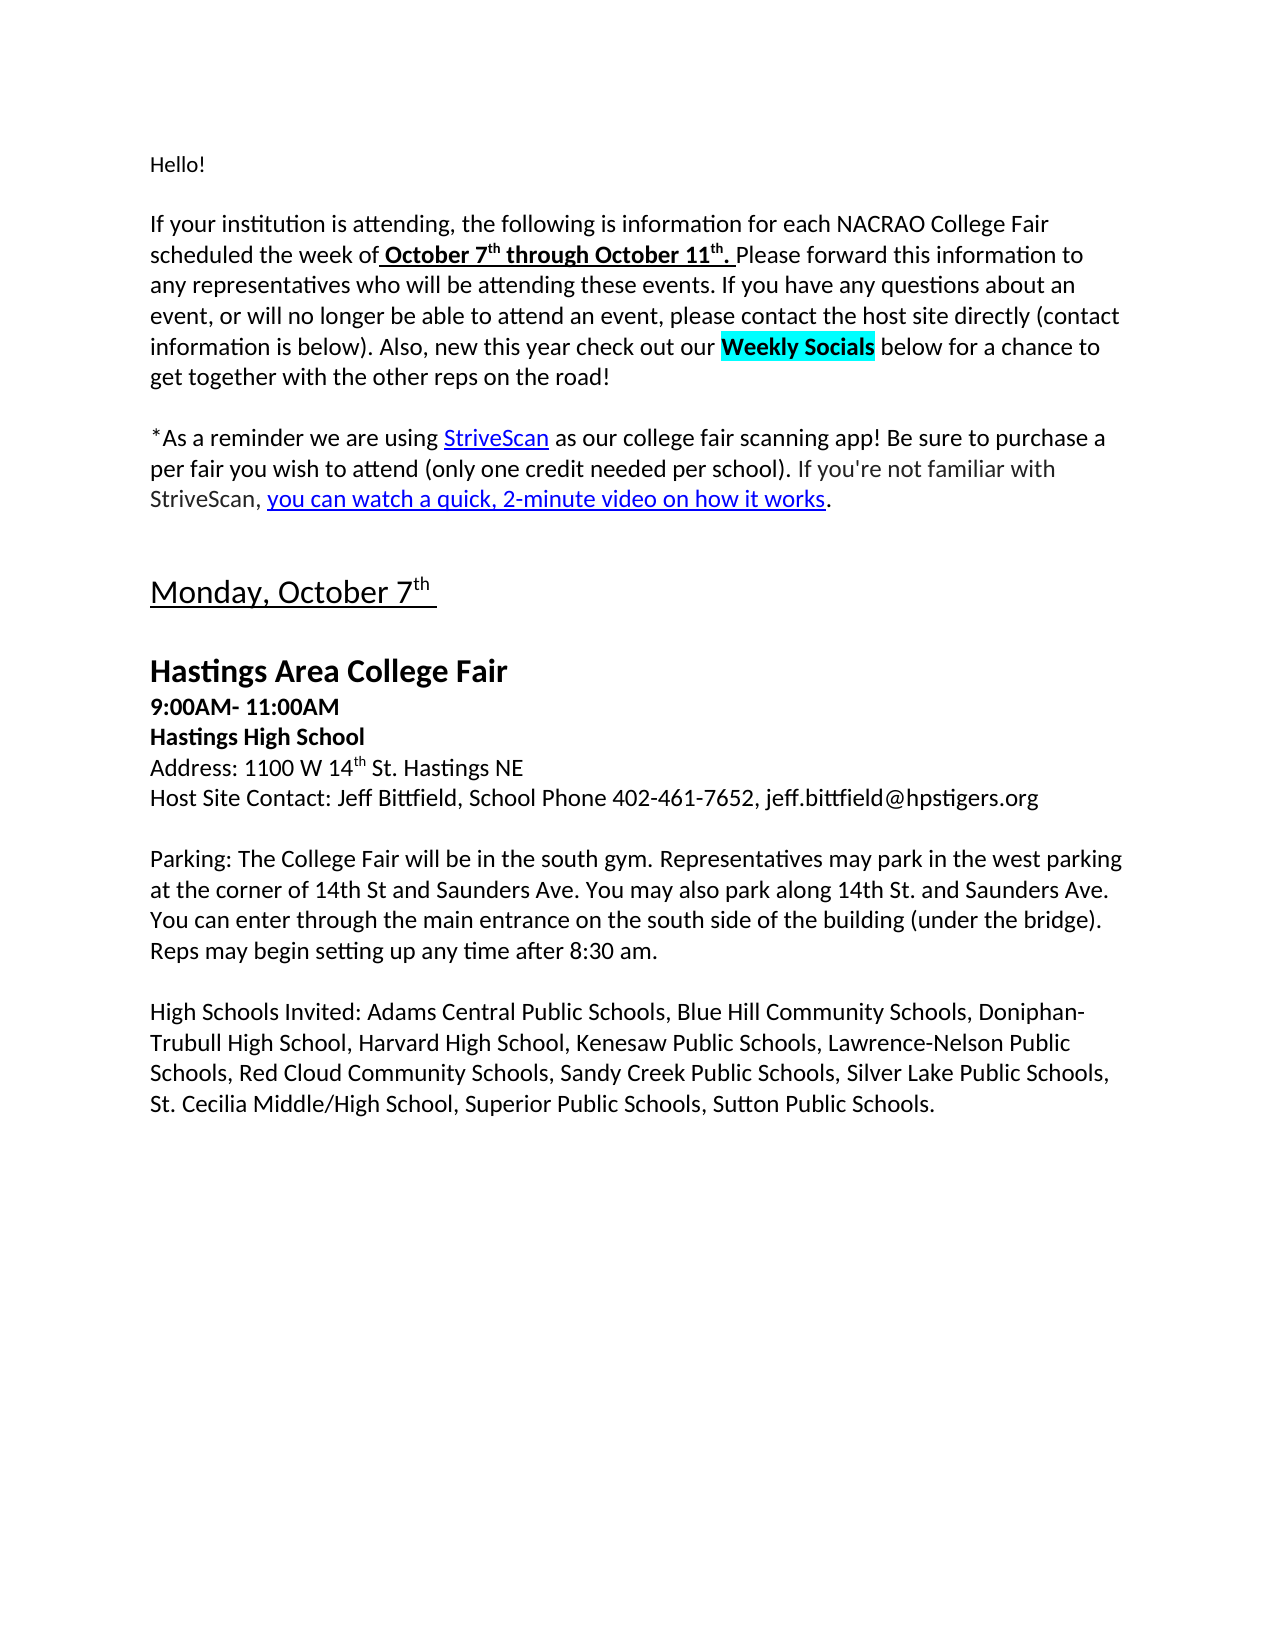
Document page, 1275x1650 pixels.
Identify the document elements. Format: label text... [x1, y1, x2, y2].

text Monday, October 7th [150, 571, 1125, 612]
text Hastings Area College Fair [150, 650, 1125, 691]
text High Schools Invited: Adams Central Public Schools, Blue Hill Community Schools, Doniphan-Trubull High School, Harvard High School, Kenesaw Public Schools, Lawrence-Nelson Public Schools, Red Cloud Community Schools, Sandy Creek Public Schools, Silver Lake Public Schools, St. Cecilia Middle/High School, Superior Public Schools, Sutton Public Schools. [150, 996, 1125, 1118]
text If your institution is attending, the following is information for each NACRAO College Fair scheduled the week of October 7th through October 11th. Please forward this information to any representatives who will be attending these events. If you have any questions about an event, or will no longer be able to attend an event, please contact the host site directly (contact information is below). Also, new this year check out our Weekly Socials below for a chance to get together with the other reps on the road! [150, 208, 1125, 392]
text Address: 1100 W 14th St. Hastings NE [150, 752, 1125, 783]
text Parking: The College Fair will be in the south gym. Representatives may park in the west parking at the corner of 14th St and Saunders Ave. You may also park along 14th St. and Saunders Ave. You can enter through the main entrance on the south side of the building (under the bridge). Reps may begin setting up any time after 8:30 am. [150, 844, 1125, 966]
text Hello! [150, 150, 1125, 178]
text Hastings High School [150, 722, 1125, 752]
text 9:00AM- 11:00AM [150, 691, 1125, 722]
text *As a reminder we are using StriveScan as our college fair scanning app! Be sure to purchase a per fair you wish to attend (only one credit needed per school). If you're not familiar with StriveScan, you can watch a quick, 2-minute video on how it works. [150, 422, 1125, 514]
text Host Site Contact: Jeff Bittfield, School Phone 402-461-7652, jeff.bittfield@hpstigers.org [150, 783, 1125, 813]
